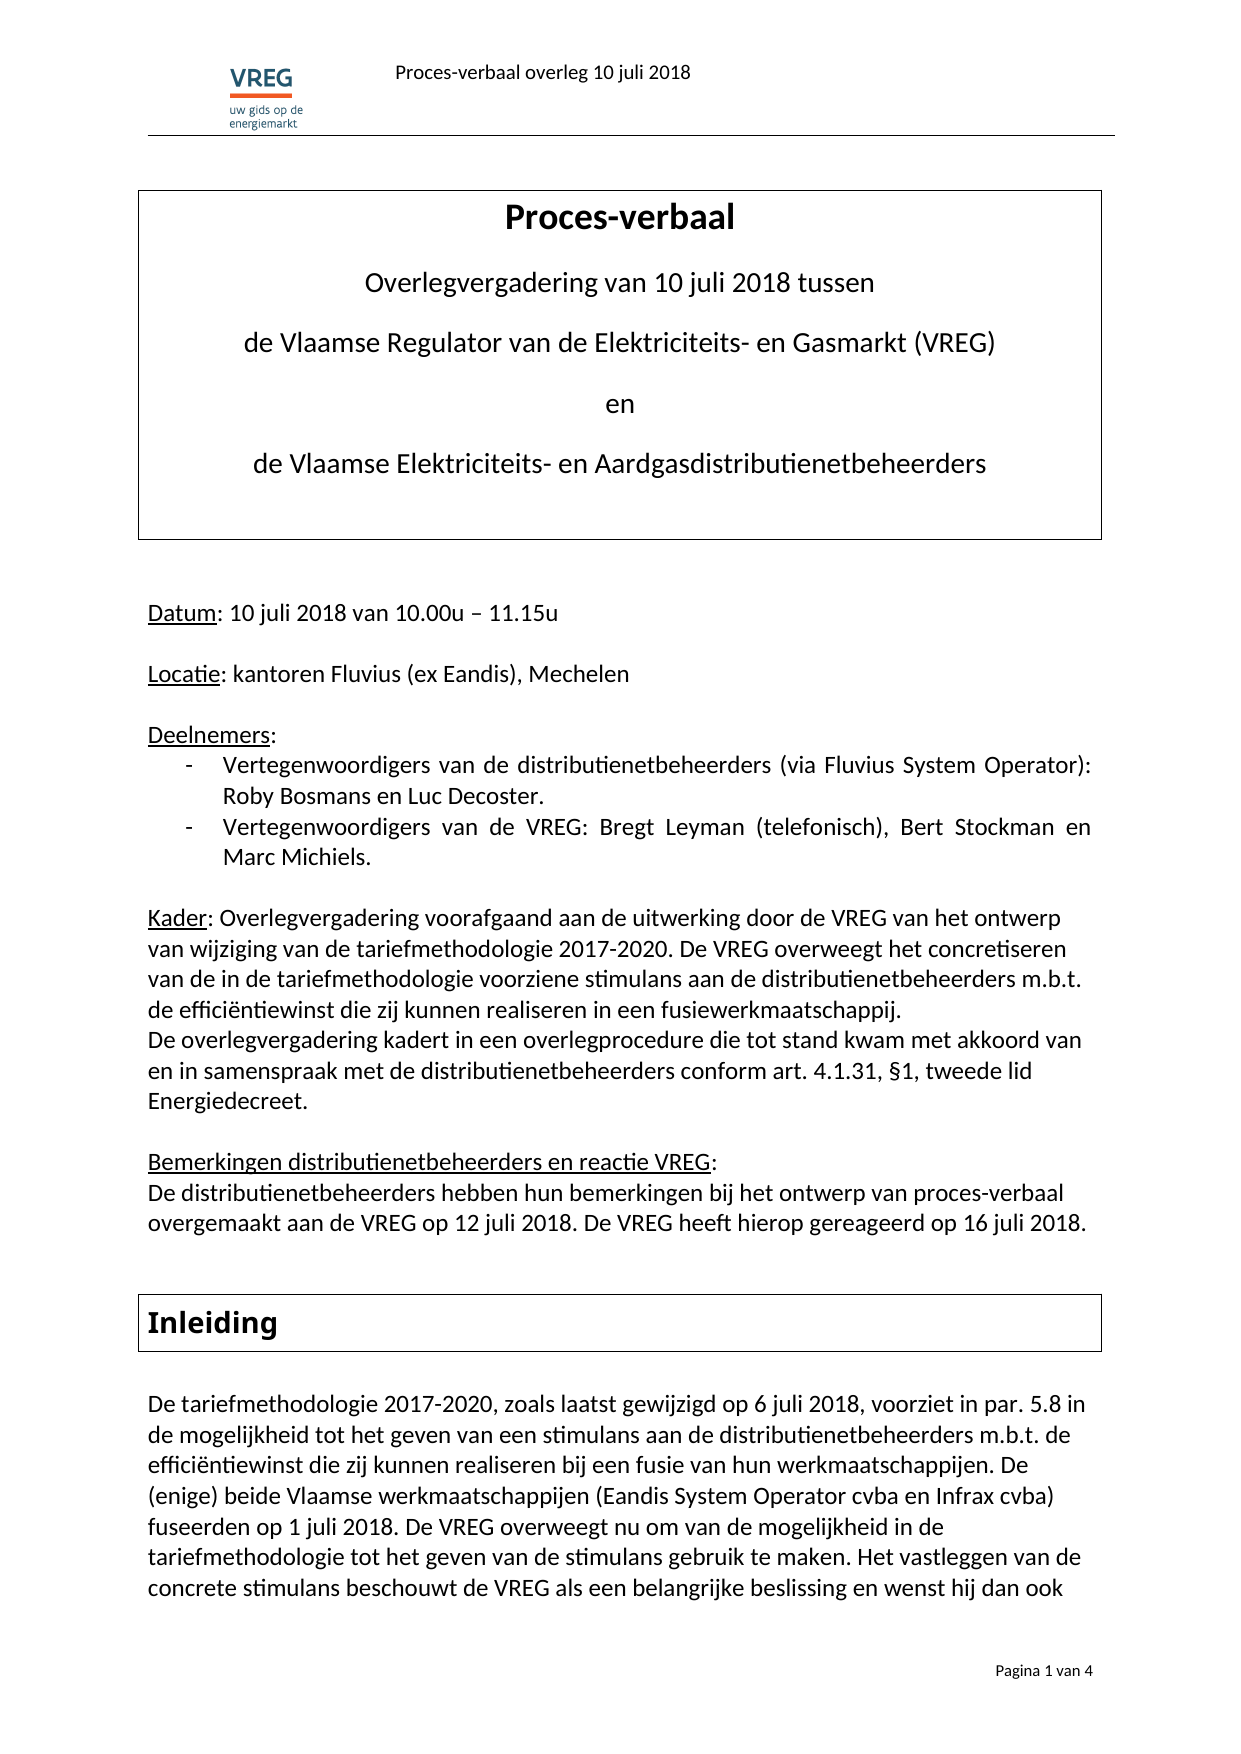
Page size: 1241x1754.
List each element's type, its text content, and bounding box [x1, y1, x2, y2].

text Datum: 10 juli 2018 van 10.00u – 11.15u [148, 597, 1092, 627]
list Vertegenwoordigers van de distributienetbeheerders (via Fluvius System Operator): Roby Bosmans en Luc Decoster. [185, 749, 1092, 811]
subtitle Inleiding [139, 1295, 1101, 1351]
text Bemerkingen distributienetbeheerders en reactie VREG: [148, 1146, 1092, 1177]
subtitle de Vlaamse Elektriciteits- en Aardgasdistributienetbeheerders [139, 442, 1101, 481]
subtitle Proces-verbaal [139, 191, 1101, 239]
list Vertegenwoordigers van de VREG: Bregt Leyman (telefonisch), Bert Stockman en Marc Michiels. [185, 811, 1092, 872]
subtitle Overlegvergadering van 10 juli 2018 tussen [139, 261, 1101, 299]
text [148, 1389, 1092, 1602]
subtitle en [139, 382, 1101, 421]
text De overlegvergadering kadert in een overlegprocedure die tot stand kwam met akkoord van en in samenspraak met de distributienetbeheerders conform art. 4.1.31, §1, tweede lid Energiedecreet. [148, 1024, 1092, 1116]
text Deelnemers: [148, 719, 1092, 749]
picture [228, 64, 304, 131]
subtitle de Vlaamse Regulator van de Elektriciteits- en Gasmarkt (VREG) [139, 321, 1101, 360]
text De distributienetbeheerders hebben hun bemerkingen bij het ontwerp van proces-verbaal overgemaakt aan de VREG op 12 juli 2018. De VREG heeft hierop gereageerd op 16 juli 2018. [148, 1177, 1092, 1238]
text Locatie: kantoren Fluvius (ex Eandis), Mechelen [148, 658, 1092, 688]
text Kader: Overlegvergadering voorafgaand aan de uitwerking door de VREG van het ontwerp van wijziging van de tariefmethodologie 2017-2020. De VREG overweegt het concretiseren van de in de tariefmethodologie voorziene stimulans aan de distributienetbeheerders m.b.t. de efficiëntiewinst die zij kunnen realiseren in een fusiewerkmaatschappij. [148, 902, 1092, 1024]
